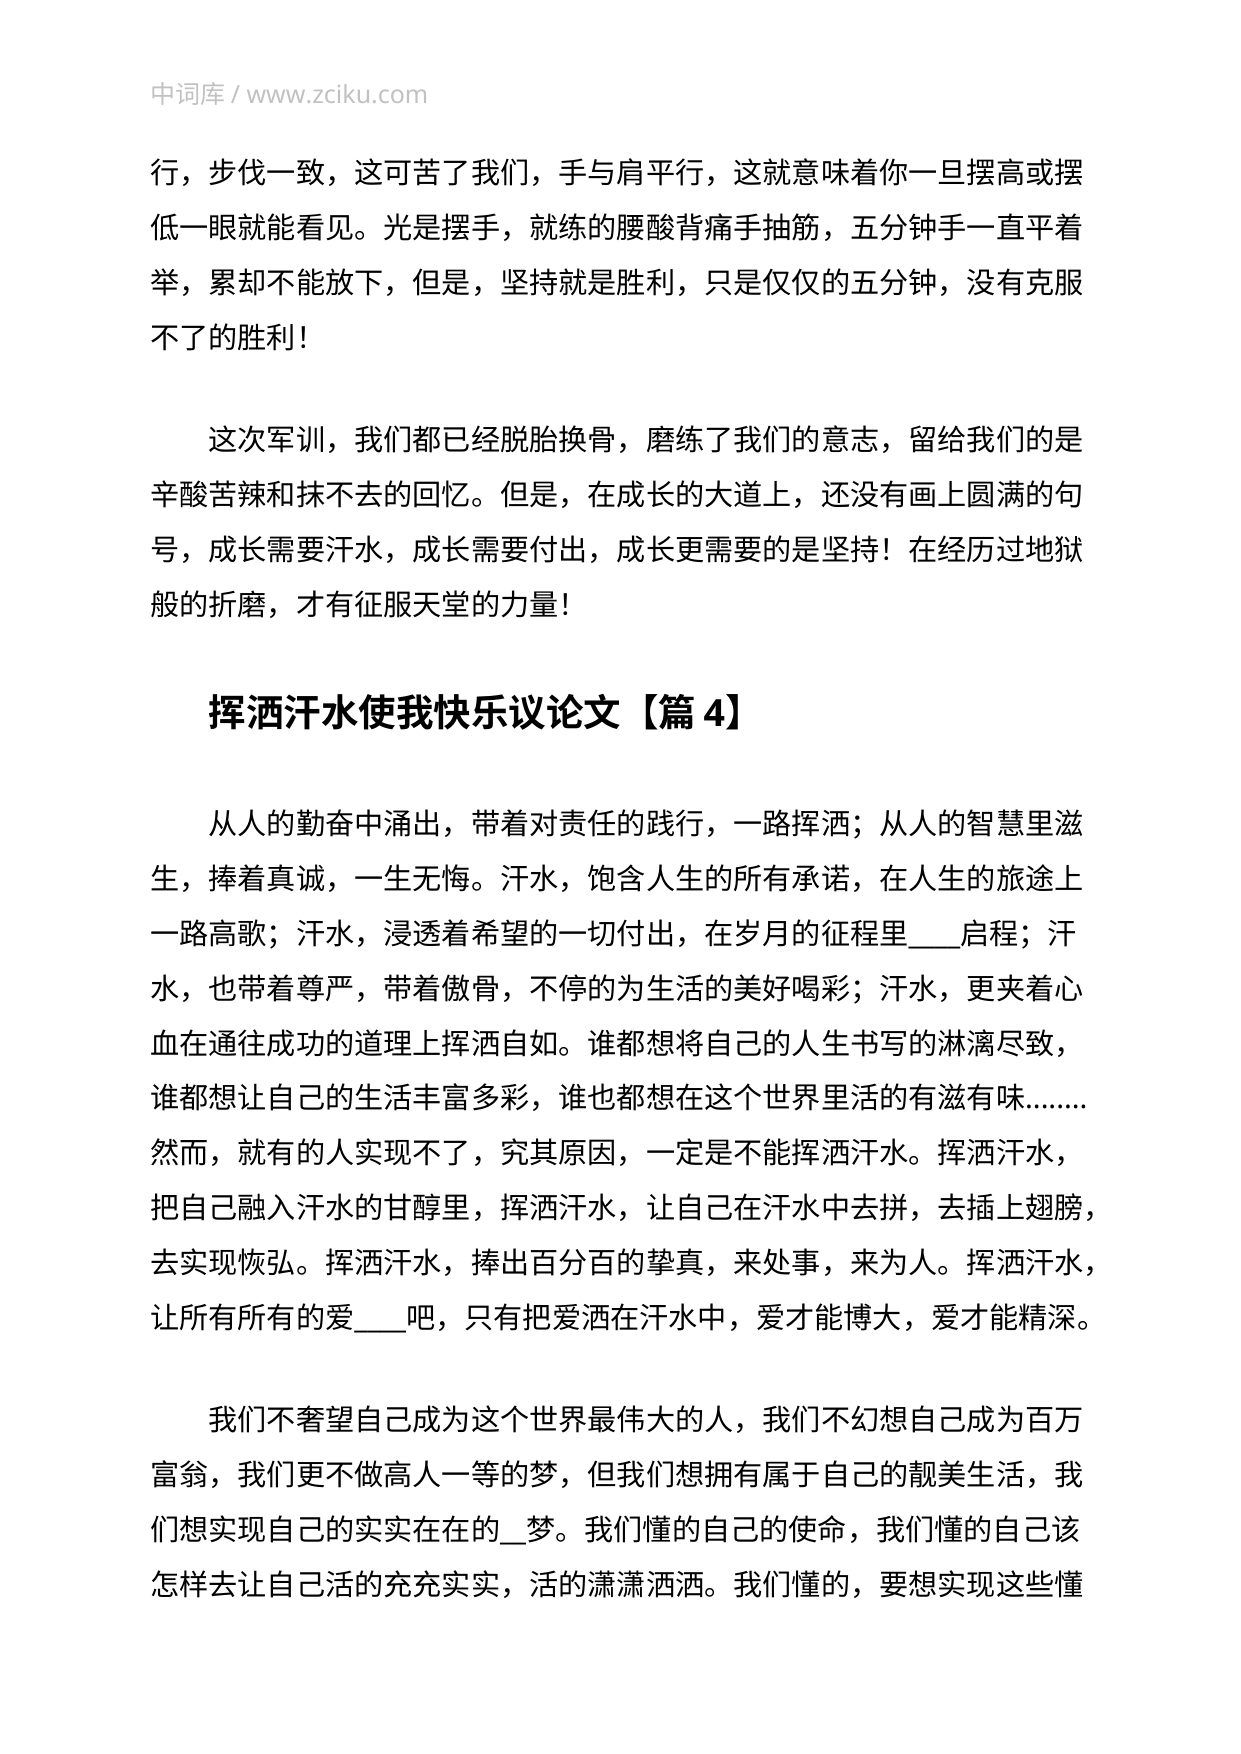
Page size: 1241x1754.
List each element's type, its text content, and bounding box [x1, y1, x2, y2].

text 挥洒汗水使我快乐议论文【篇4】 [150, 683, 1090, 737]
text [150, 150, 1090, 357]
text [150, 1397, 1090, 1604]
text 这次军训，我们都已经脱胎换骨，磨练了我们的意志，留给我们的是辛酸苦辣和抹不去的回忆。但是，在成长的大道上，还没有画上圆满的句号，成长需要汗水，成长需要付出，成长更需要的是坚持！在经历过地狱般的折磨，才有征服天堂的力量！ [150, 416, 1090, 623]
text 从人的勤奋中涌出，带着对责任的践行，一路挥洒；从人的智慧里滋生，捧着真诚，一生无悔。汗水，饱含人生的所有承诺，在人生的旅途上一路高歌；汗水，浸透着希望的一切付出，在岁月的征程里____启程；汗水，也带着尊严，带着傲骨，不停的为生活的美好喝彩；汗水，更夹着心血在通往成功的道理上挥洒自如。谁都想将自己的人生书写的淋漓尽致，谁都想让自己的生活丰富多彩，谁也都想在这个世界里活的有滋有味........然而，就有的人实现不了，究其原因，一定是不能挥洒汗水。挥洒汗水，把自己融入汗水的甘醇里，挥洒汗水，让自己在汗水中去拼，去插上翅膀，去实现恢弘。挥洒汗水，捧出百分百的挚真，来处事，来为人。挥洒汗水，让所有所有的爱____吧，只有把爱洒在汗水中，爱才能博大，爱才能精深。 [150, 801, 1090, 1337]
